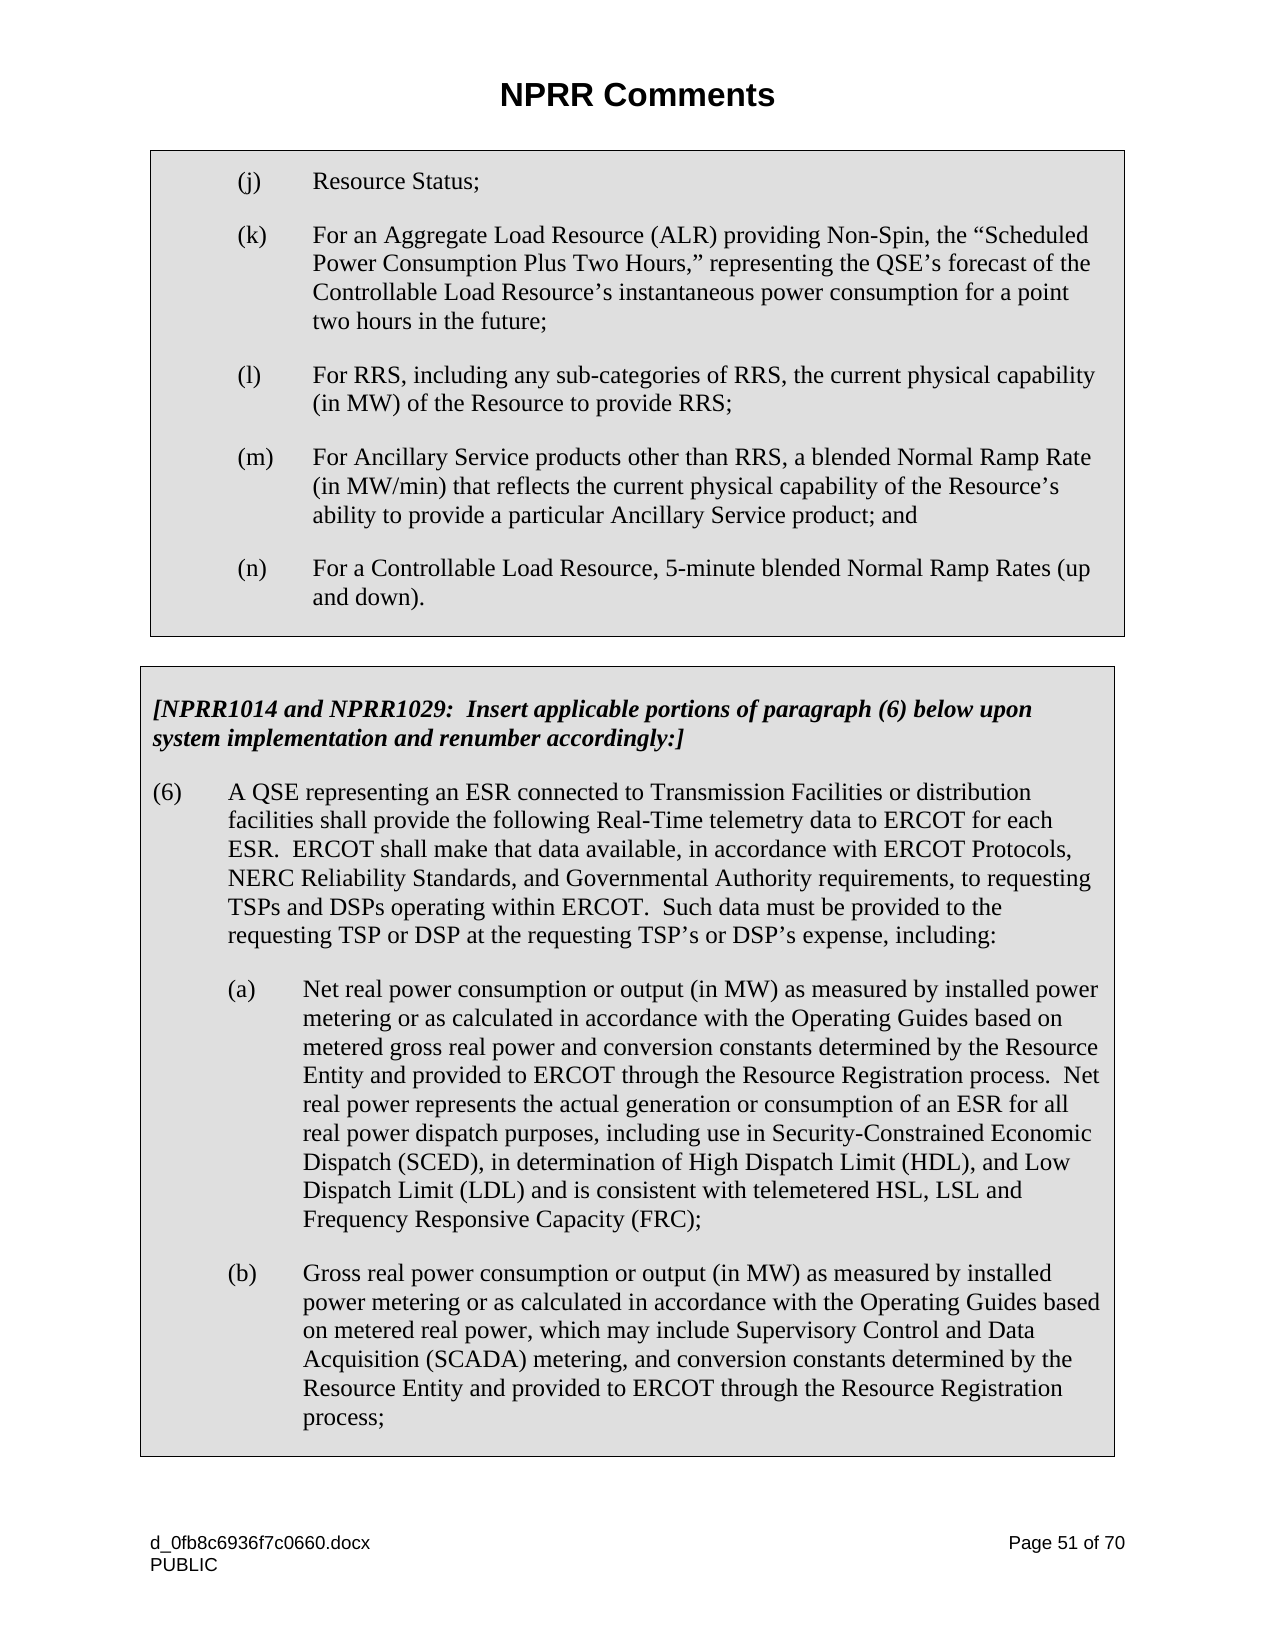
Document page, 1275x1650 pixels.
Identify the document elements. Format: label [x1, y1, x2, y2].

table_header [141, 667, 1114, 1456]
table_header [151, 151, 1124, 636]
